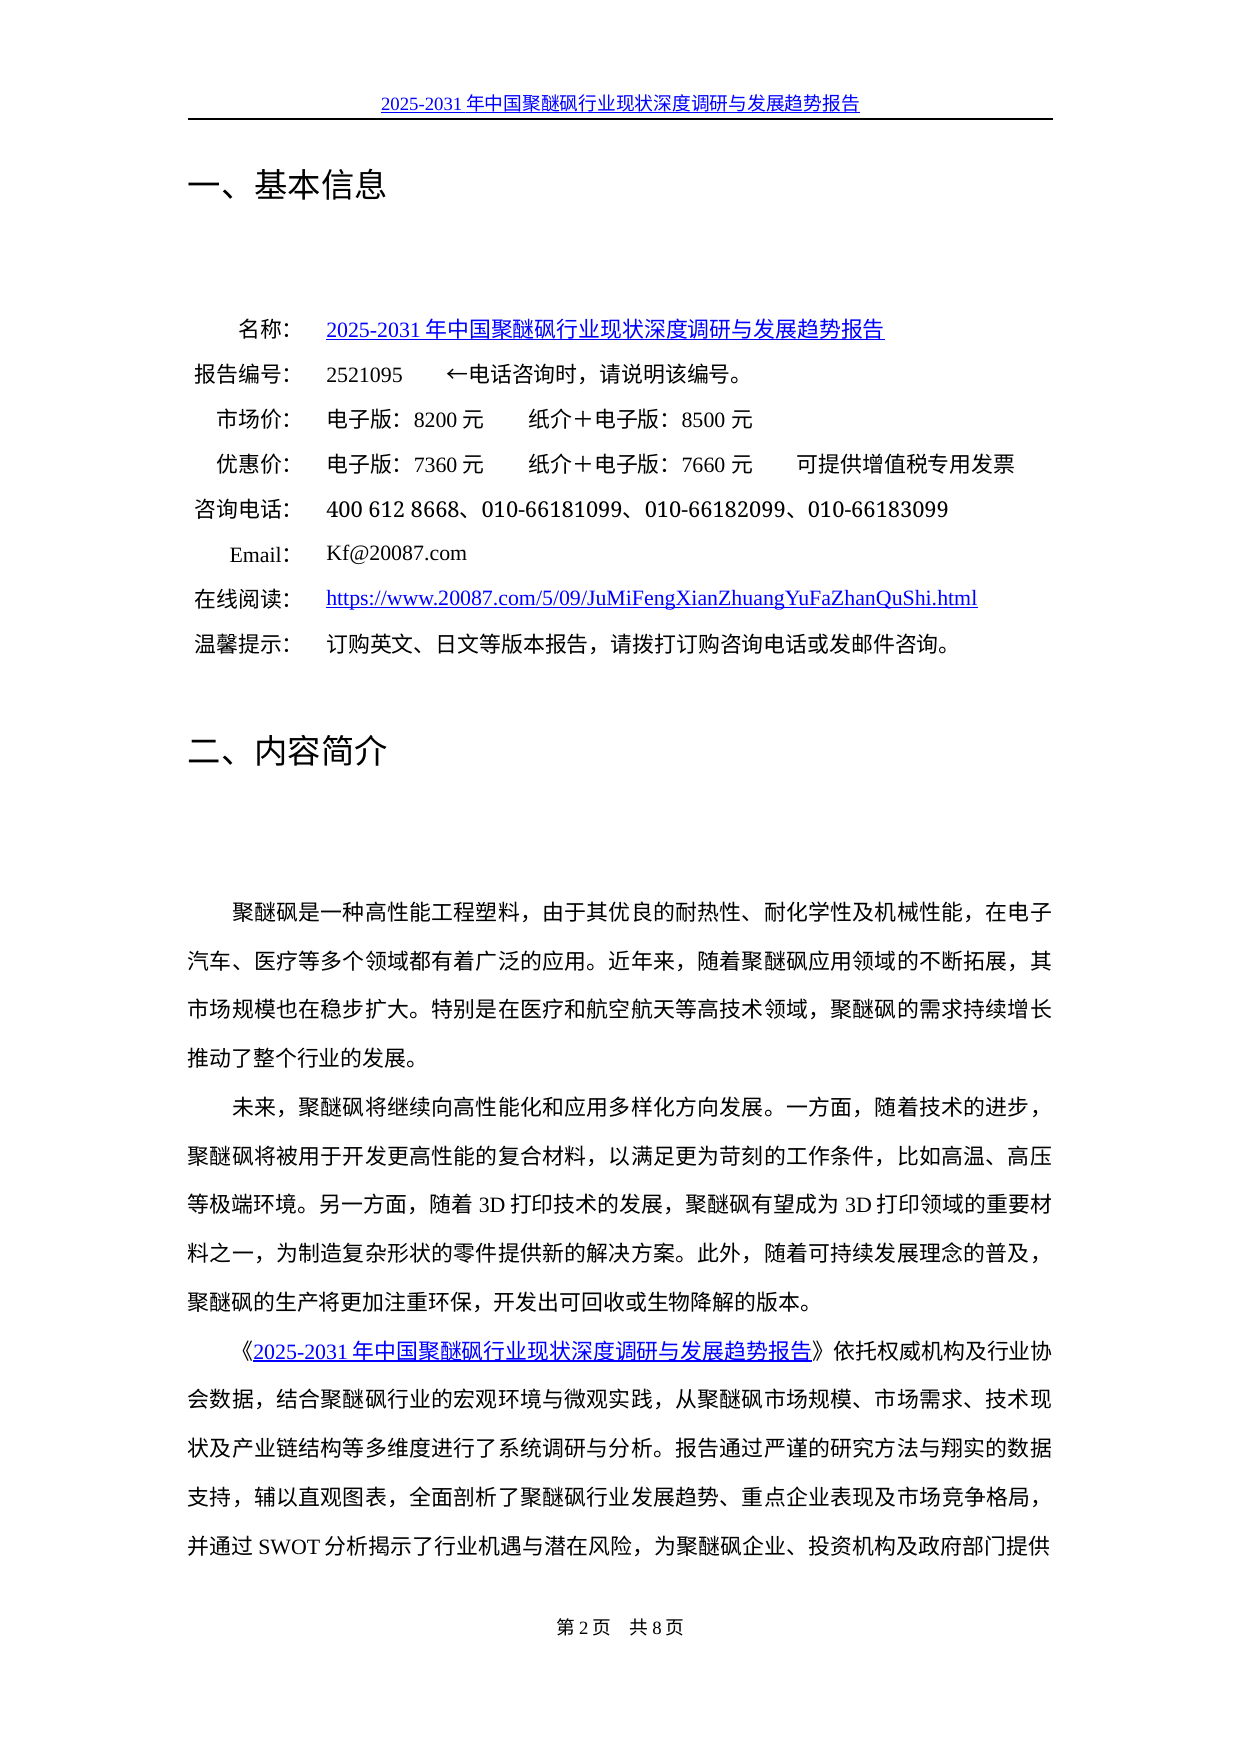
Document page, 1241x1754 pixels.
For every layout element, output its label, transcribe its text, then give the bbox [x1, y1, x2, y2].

table_cell 400 612 8668、010-66181099、010-66182099、010-66183099 [315, 492, 1073, 537]
title 一、基本信息 [187, 150, 1053, 215]
title 二、内容简介 [187, 717, 1053, 782]
table_cell 温馨提示： [167, 627, 315, 672]
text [187, 894, 1053, 1561]
table_cell 2521095 ←电话咨询时，请说明该编号。 [315, 357, 1073, 402]
table_header 2025-2031年中国聚醚砜行业现状深度调研与发展趋势报告 [315, 312, 1073, 357]
table_cell Email： [167, 537, 315, 582]
table_cell 咨询电话： [167, 492, 315, 537]
table_cell [315, 582, 1073, 627]
table_cell 电子版：8200 元 纸介＋电子版：8500 元 [315, 402, 1073, 447]
table_header 名称： [167, 312, 315, 357]
table_cell Kf@20087.com [315, 537, 1073, 582]
table_cell 报告编号： [167, 357, 315, 402]
table_cell 在线阅读： [167, 582, 315, 627]
table_cell 电子版：7360 元 纸介＋电子版：7660 元 可提供增值税专用发票 [315, 447, 1073, 492]
table_cell 市场价： [167, 402, 315, 447]
table_cell 优惠价： [167, 447, 315, 492]
table_cell 订购英文、日文等版本报告，请拨打订购咨询电话或发邮件咨询。 [315, 627, 1073, 672]
